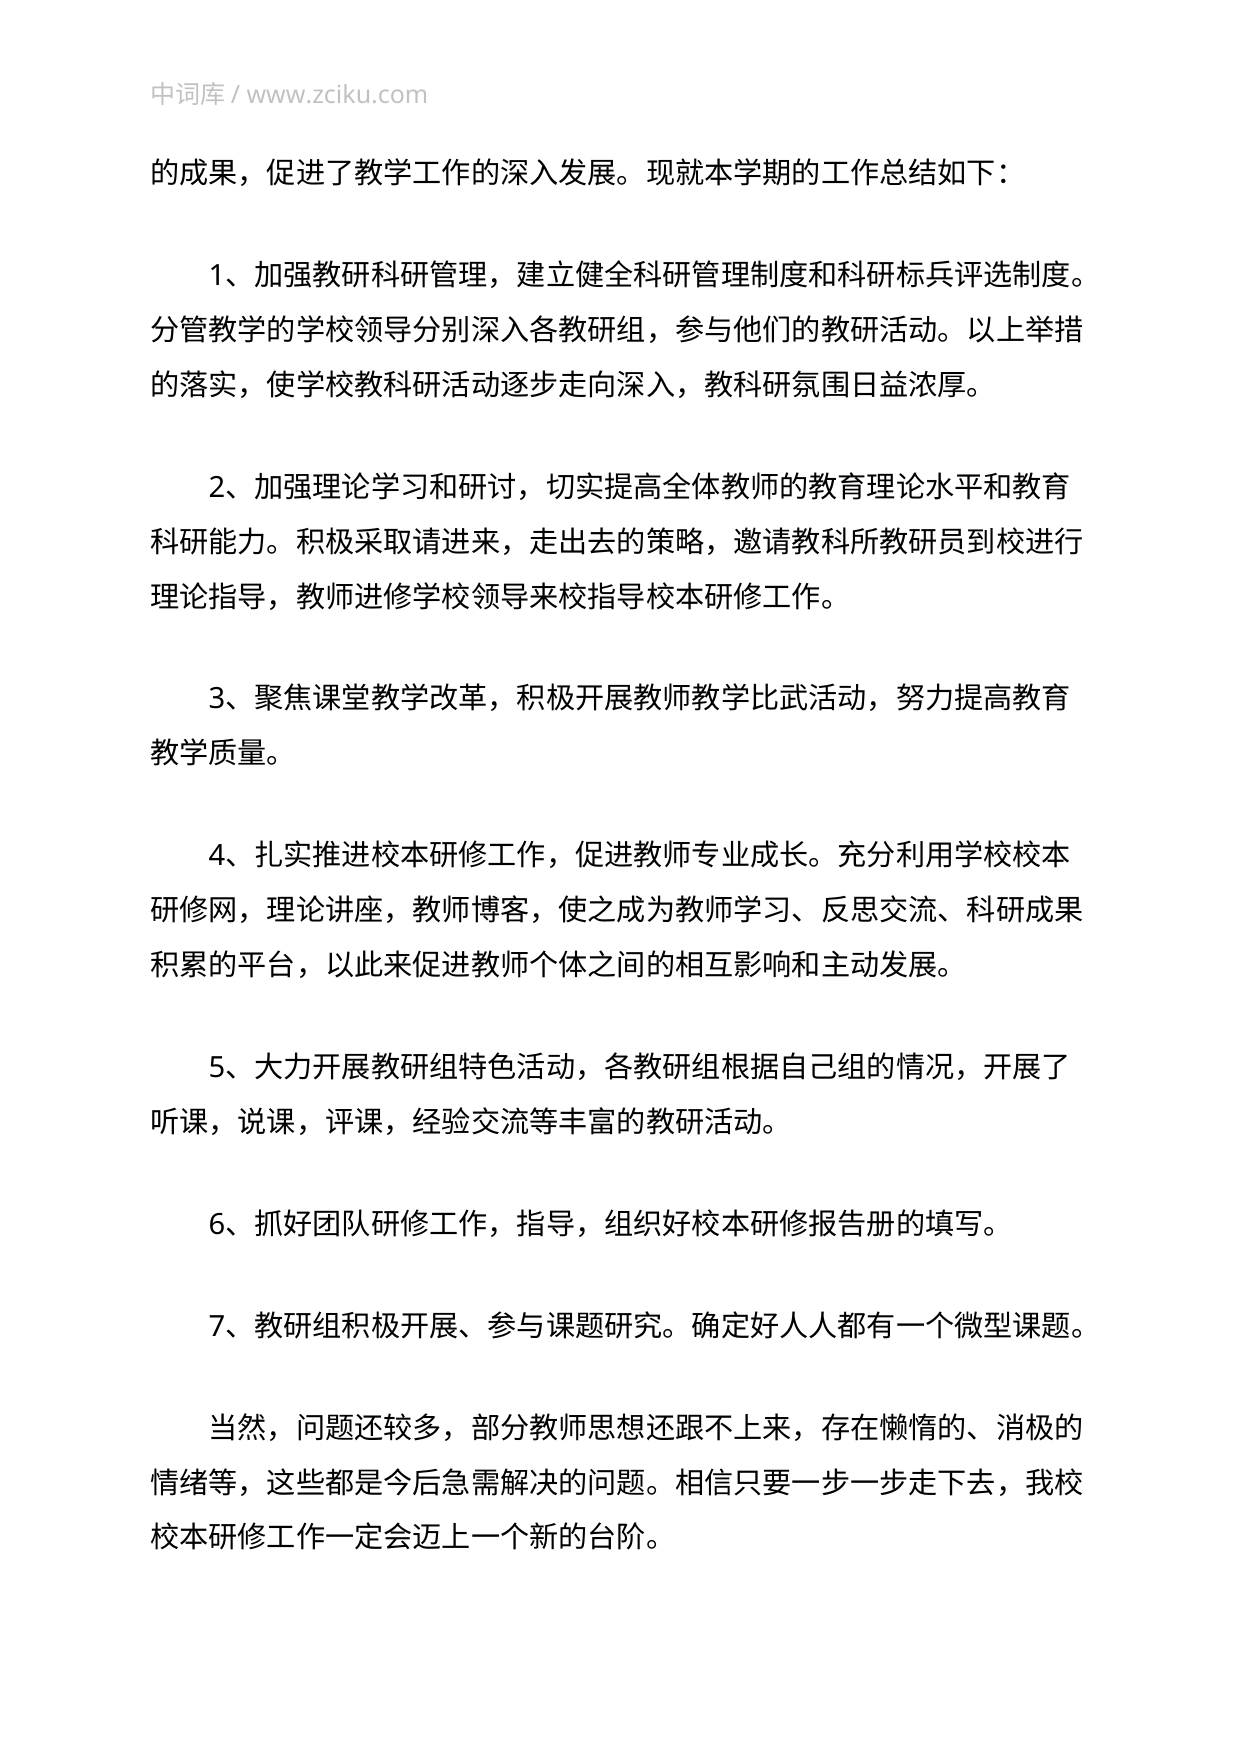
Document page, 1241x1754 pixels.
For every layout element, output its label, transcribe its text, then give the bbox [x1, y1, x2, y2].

text 当然，问题还较多，部分教师思想还跟不上来，存在懒惰的、消极的情绪等，这些都是今后急需解决的问题。相信只要一步一步走下去，我校校本研修工作一定会迈上一个新的台阶。 [150, 1404, 1090, 1556]
text 4、扎实推进校本研修工作，促进教师专业成长。充分利用学校校本研修网，理论讲座，教师博客，使之成为教师学习、反思交流、科研成果积累的平台，以此来促进教师个体之间的相互影响和主动发展。 [150, 832, 1090, 984]
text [150, 150, 1090, 192]
text 6、抓好团队研修工作，指导，组织好校本研修报告册的填写。 [150, 1200, 1090, 1243]
text 1、加强教研科研管理，建立健全科研管理制度和科研标兵评选制度。分管教学的学校领导分别深入各教研组，参与他们的教研活动。以上举措的落实，使学校教科研活动逐步走向深入，教科研氛围日益浓厚。 [150, 252, 1090, 404]
text 7、教研组积极开展、参与课题研究。确定好人人都有一个微型课题。 [150, 1302, 1090, 1345]
text 5、大力开展教研组特色活动，各教研组根据自己组的情况，开展了听课，说课，评课，经验交流等丰富的教研活动。 [150, 1043, 1090, 1141]
text 2、加强理论学习和研讨，切实提高全体教师的教育理论水平和教育科研能力。积极采取请进来，走出去的策略，邀请教科所教研员到校进行理论指导，教师进修学校领导来校指导校本研修工作。 [150, 463, 1090, 616]
text 3、聚焦课堂教学改革，积极开展教师教学比武活动，努力提高教育教学质量。 [150, 675, 1090, 772]
